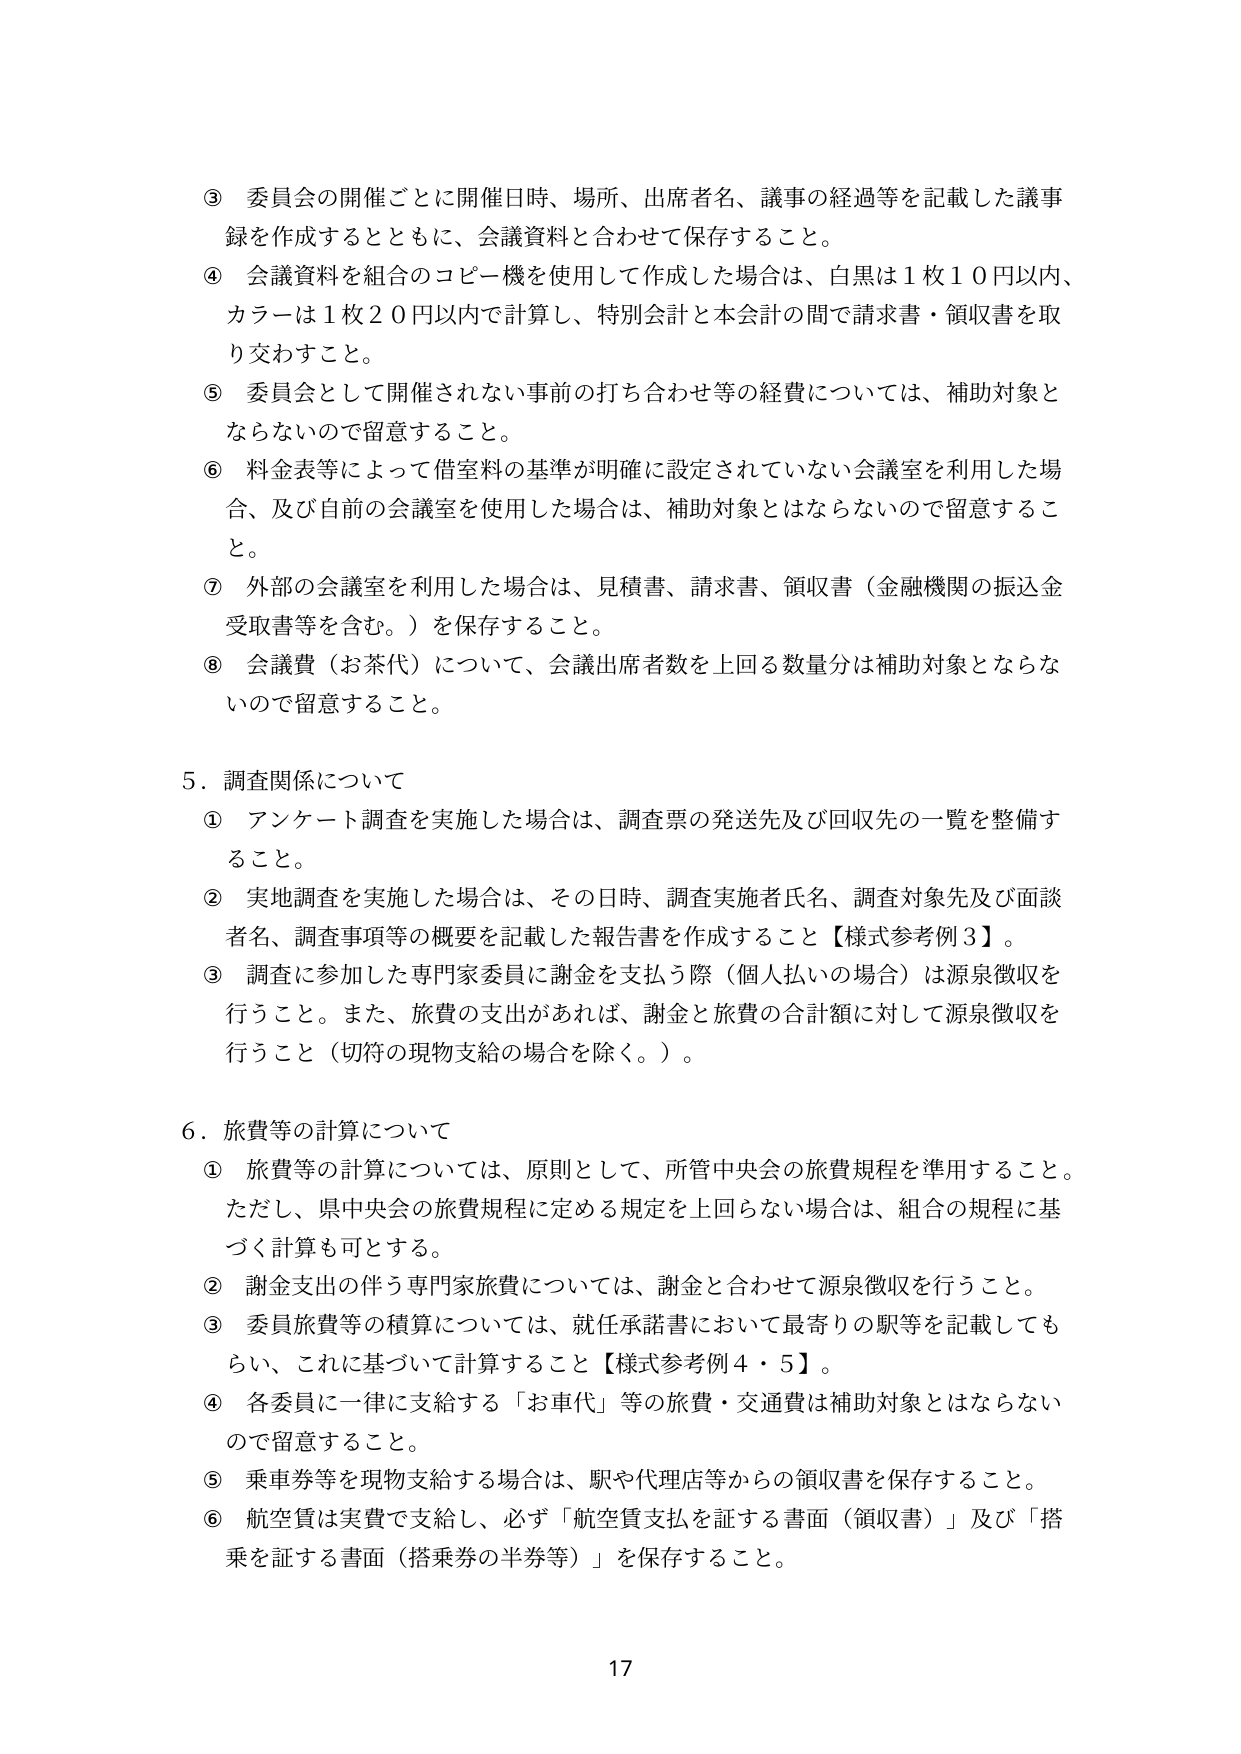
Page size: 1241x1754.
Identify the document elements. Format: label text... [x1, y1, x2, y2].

text ① 旅費等の計算については、原則として、所管中央会の旅費規程を準用すること。ただし、県中央会の旅費規程に定める規定を上回らない場合は、組合の規程に基づく計算も可とする。 [202, 1149, 1063, 1266]
text ⑥ 航空賃は実費で支給し、必ず「航空賃支払を証する書面（領収書）」及び「搭乗を証する書面（搭乗券の半券等）」を保存すること。 [202, 1499, 1063, 1576]
text ① アンケート調査を実施した場合は、調査票の発送先及び回収先の一覧を整備すること。 [202, 799, 1063, 877]
text ③ 委員旅費等の積算については、就任承諾書において最寄りの駅等を記載してもらい、これに基づいて計算すること【様式参考例４・５】。 [202, 1304, 1063, 1382]
text ⑦ 外部の会議室を利用した場合は、見積書、請求書、領収書（金融機関の振込金受取書等を含む。）を保存すること。 [202, 566, 1063, 644]
text ⑤ 乗車券等を現物支給する場合は、駅や代理店等からの領収書を保存すること。 [202, 1460, 1063, 1499]
text ③ 調査に参加した専門家委員に謝金を支払う際（個人払いの場合）は源泉徴収を行うこと。また、旅費の支出があれば、謝金と旅費の合計額に対して源泉徴収を行うこと（切符の現物支給の場合を除く。）。 [202, 955, 1063, 1071]
text ④ 各委員に一律に支給する「お車代」等の旅費・交通費は補助対象とはならないので留意すること。 [202, 1382, 1063, 1460]
text ５．調査関係について [177, 760, 1063, 799]
text ④ 会議資料を組合のコピー機を使用して作成した場合は、白黒は１枚１０円以内、カラーは１枚２０円以内で計算し、特別会計と本会計の間で請求書・領収書を取り交わすこと。 [202, 255, 1063, 372]
text ⑥ 料金表等によって借室料の基準が明確に設定されていない会議室を利用した場合、及び自前の会議室を使用した場合は、補助対象とはならないので留意すること。 [202, 449, 1063, 566]
text ② 謝金支出の伴う専門家旅費については、謝金と合わせて源泉徴収を行うこと。 [202, 1266, 1063, 1304]
text ６．旅費等の計算について [177, 1110, 1063, 1149]
text ② 実地調査を実施した場合は、その日時、調査実施者氏名、調査対象先及び面談者名、調査事項等の概要を記載した報告書を作成すること【様式参考例３】。 [202, 877, 1063, 955]
text ③ 委員会の開催ごとに開催日時、場所、出席者名、議事の経過等を記載した議事録を作成するとともに、会議資料と合わせて保存すること。 [202, 178, 1063, 255]
text ⑤ 委員会として開催されない事前の打ち合わせ等の経費については、補助対象とならないので留意すること。 [202, 372, 1063, 449]
text ⑧ 会議費（お茶代）について、会議出席者数を上回る数量分は補助対象とならないので留意すること。 [202, 644, 1063, 722]
